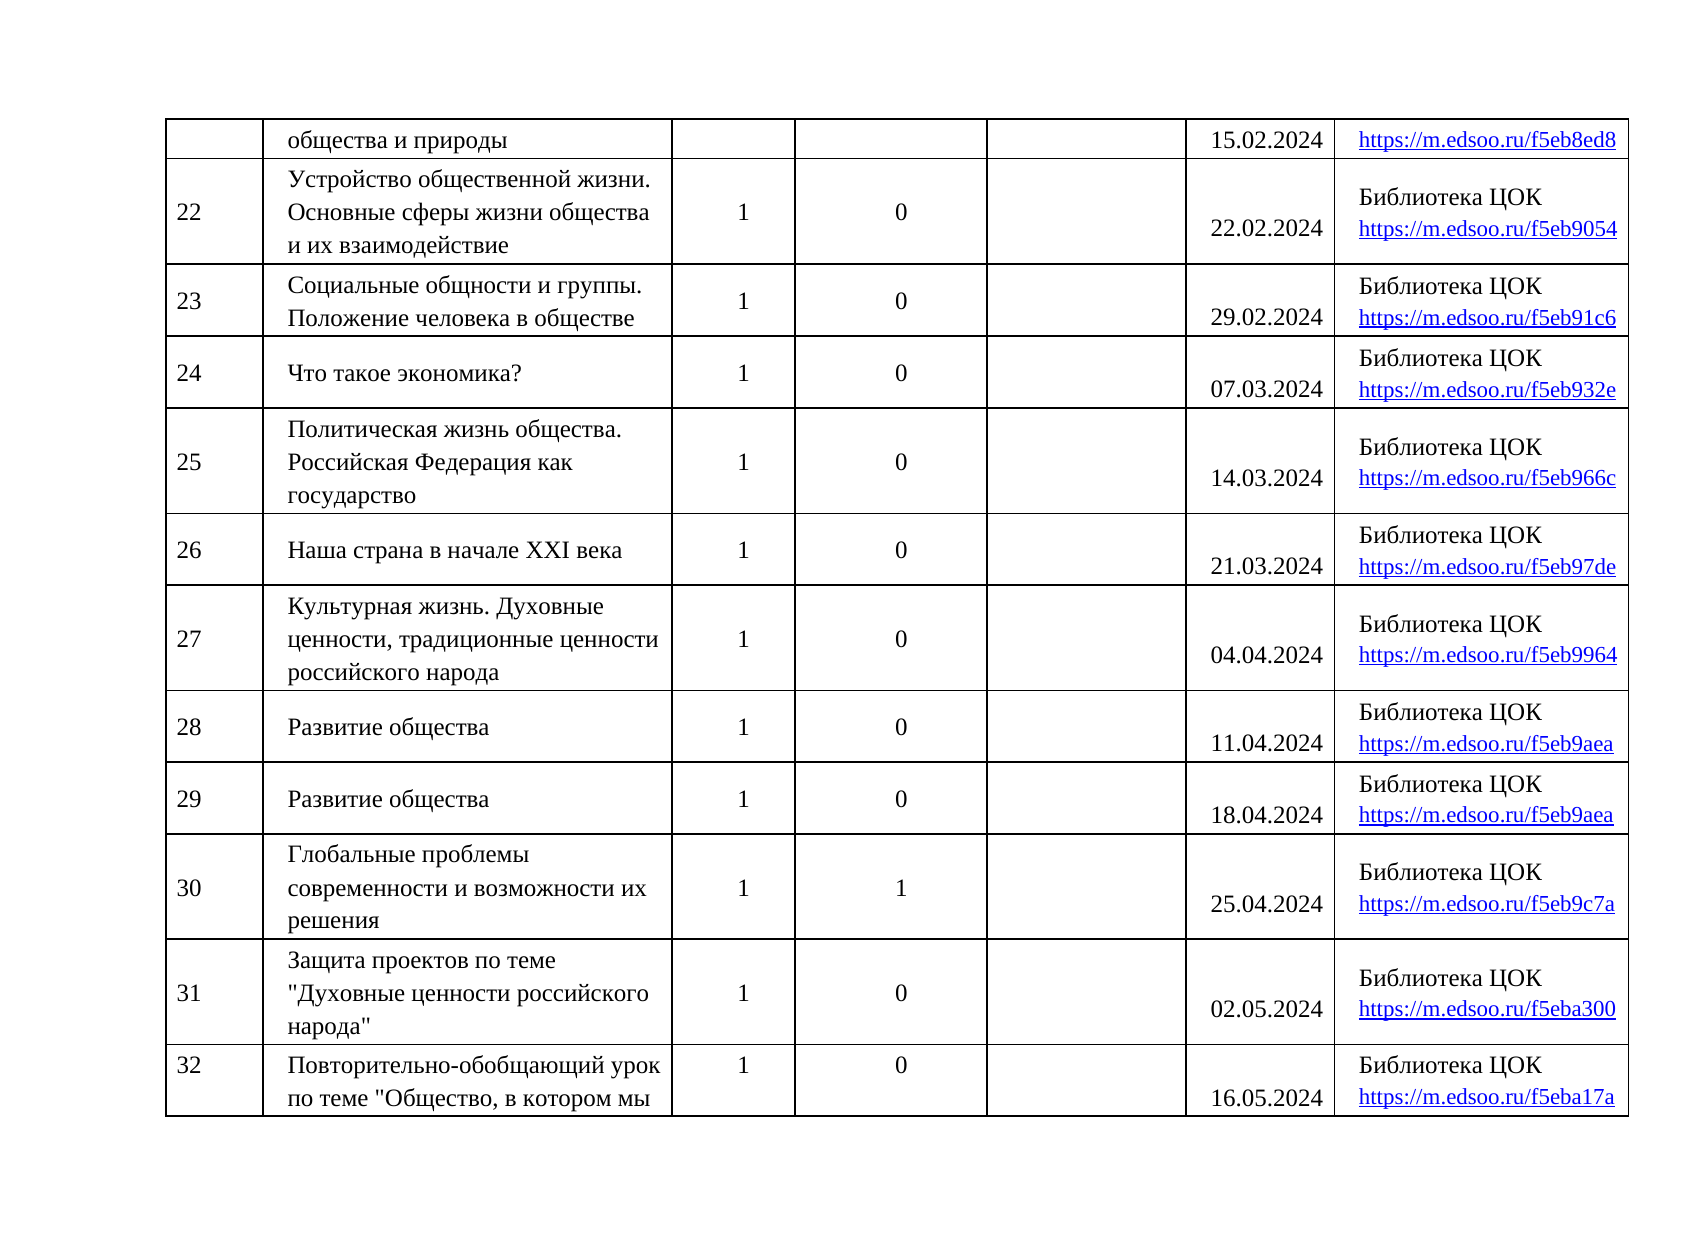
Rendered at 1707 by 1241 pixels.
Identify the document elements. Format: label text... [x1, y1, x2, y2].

table_cell Наша страна в начале XXI века [264, 514, 671, 584]
table_cell 0 [796, 940, 986, 1044]
table_cell [988, 835, 1185, 938]
table_cell Что такое экономика? [264, 337, 671, 407]
table_cell 1 [673, 120, 794, 157]
table_cell Библиотека ЦОК https://m.edsoo.ru/f5eb9aea [1335, 691, 1628, 761]
table_cell Библиотека ЦОК https://m.edsoo.ru/f5eb9aea [1335, 763, 1628, 833]
table_cell [988, 940, 1185, 1044]
table_cell 0 [796, 514, 986, 584]
table_cell 26 [167, 514, 262, 584]
table_cell Библиотека ЦОК https://m.edsoo.ru/f5eb97de [1335, 514, 1628, 584]
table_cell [264, 1045, 671, 1115]
table_cell 30 [167, 835, 262, 938]
table_cell [988, 586, 1185, 689]
table_cell 29 [167, 763, 262, 833]
table_cell 25.04.2024 [1187, 835, 1334, 938]
table_cell Библиотека ЦОК https://m.edsoo.ru/f5eb91c6 [1335, 265, 1628, 335]
table_cell 0 [796, 337, 986, 407]
table_cell 1 [673, 586, 794, 689]
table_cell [264, 120, 671, 157]
table_cell 1 [673, 763, 794, 833]
table_cell [988, 691, 1185, 761]
table_cell 1 [673, 265, 794, 335]
table_cell 1 [673, 159, 794, 263]
table_cell 02.05.2024 [1187, 940, 1334, 1044]
table_cell [988, 265, 1185, 335]
table_cell 18.04.2024 [1187, 763, 1334, 833]
table_cell 22.02.2024 [1187, 159, 1334, 263]
table_cell 1 [673, 514, 794, 584]
table_cell 0 [796, 159, 986, 263]
table_cell Устройство общественной жизни. Основные сферы жизни общества и их взаимодействие [264, 159, 671, 263]
table_cell 0 [796, 120, 986, 157]
table_cell 1 [673, 409, 794, 512]
table_cell 32 [167, 1045, 262, 1115]
table_cell [988, 1045, 1185, 1115]
table_cell 21 [167, 120, 262, 157]
table_cell Развитие общества [264, 691, 671, 761]
table_cell [988, 337, 1185, 407]
table_cell 27 [167, 586, 262, 689]
table_cell Развитие общества [264, 763, 671, 833]
table_cell 0 [796, 265, 986, 335]
table_cell 0 [796, 409, 986, 512]
table_cell 1 [673, 835, 794, 938]
table_cell 22 [167, 159, 262, 263]
table_cell 0 [796, 1045, 986, 1115]
table_cell 25 [167, 409, 262, 512]
table_cell Защита проектов по теме "Духовные ценности российского народа" [264, 940, 671, 1044]
table_cell 28 [167, 691, 262, 761]
table_cell Социальные общности и группы. Положение человека в обществе [264, 265, 671, 335]
table_cell Библиотека ЦОК https://m.edsoo.ru/f5eb9964 [1335, 586, 1628, 689]
table_cell Глобальные проблемы современности и возможности их решения [264, 835, 671, 938]
table_cell Культурная жизнь. Духовные ценности, традиционные ценности российского народа [264, 586, 671, 689]
table_cell 0 [796, 586, 986, 689]
table_cell [988, 763, 1185, 833]
table_cell [988, 514, 1185, 584]
table_cell 07.03.2024 [1187, 337, 1334, 407]
table_cell Библиотека ЦОК https://m.edsoo.ru/f5eba300 [1335, 940, 1628, 1044]
table_cell 24 [167, 337, 262, 407]
table_cell 04.04.2024 [1187, 586, 1334, 689]
table_cell 15.02.2024 [1187, 120, 1334, 157]
table_cell 1 [673, 691, 794, 761]
table_cell 1 [796, 835, 986, 938]
table_cell 1 [673, 940, 794, 1044]
table_cell 11.04.2024 [1187, 691, 1334, 761]
table_cell [988, 120, 1185, 157]
table_cell 16.05.2024 [1187, 1045, 1334, 1115]
table_cell Политическая жизнь общества. Российская Федерация как государство [264, 409, 671, 512]
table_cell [1335, 120, 1628, 157]
table_cell 1 [673, 1045, 794, 1115]
table_cell 31 [167, 940, 262, 1044]
table_cell 21.03.2024 [1187, 514, 1334, 584]
table_cell 23 [167, 265, 262, 335]
table_cell Библиотека ЦОК https://m.edsoo.ru/f5eb9c7a [1335, 835, 1628, 938]
table_cell 1 [673, 337, 794, 407]
table_cell Библиотека ЦОК https://m.edsoo.ru/f5eb932e [1335, 337, 1628, 407]
table_cell 0 [796, 763, 986, 833]
table_cell 0 [796, 691, 986, 761]
table_cell 29.02.2024 [1187, 265, 1334, 335]
table_cell Библиотека ЦОК https://m.edsoo.ru/f5eb966c [1335, 409, 1628, 512]
table_cell [988, 409, 1185, 512]
table_cell Библиотека ЦОК https://m.edsoo.ru/f5eb9054 [1335, 159, 1628, 263]
table_cell 14.03.2024 [1187, 409, 1334, 512]
table_cell [988, 159, 1185, 263]
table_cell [1335, 1045, 1628, 1115]
